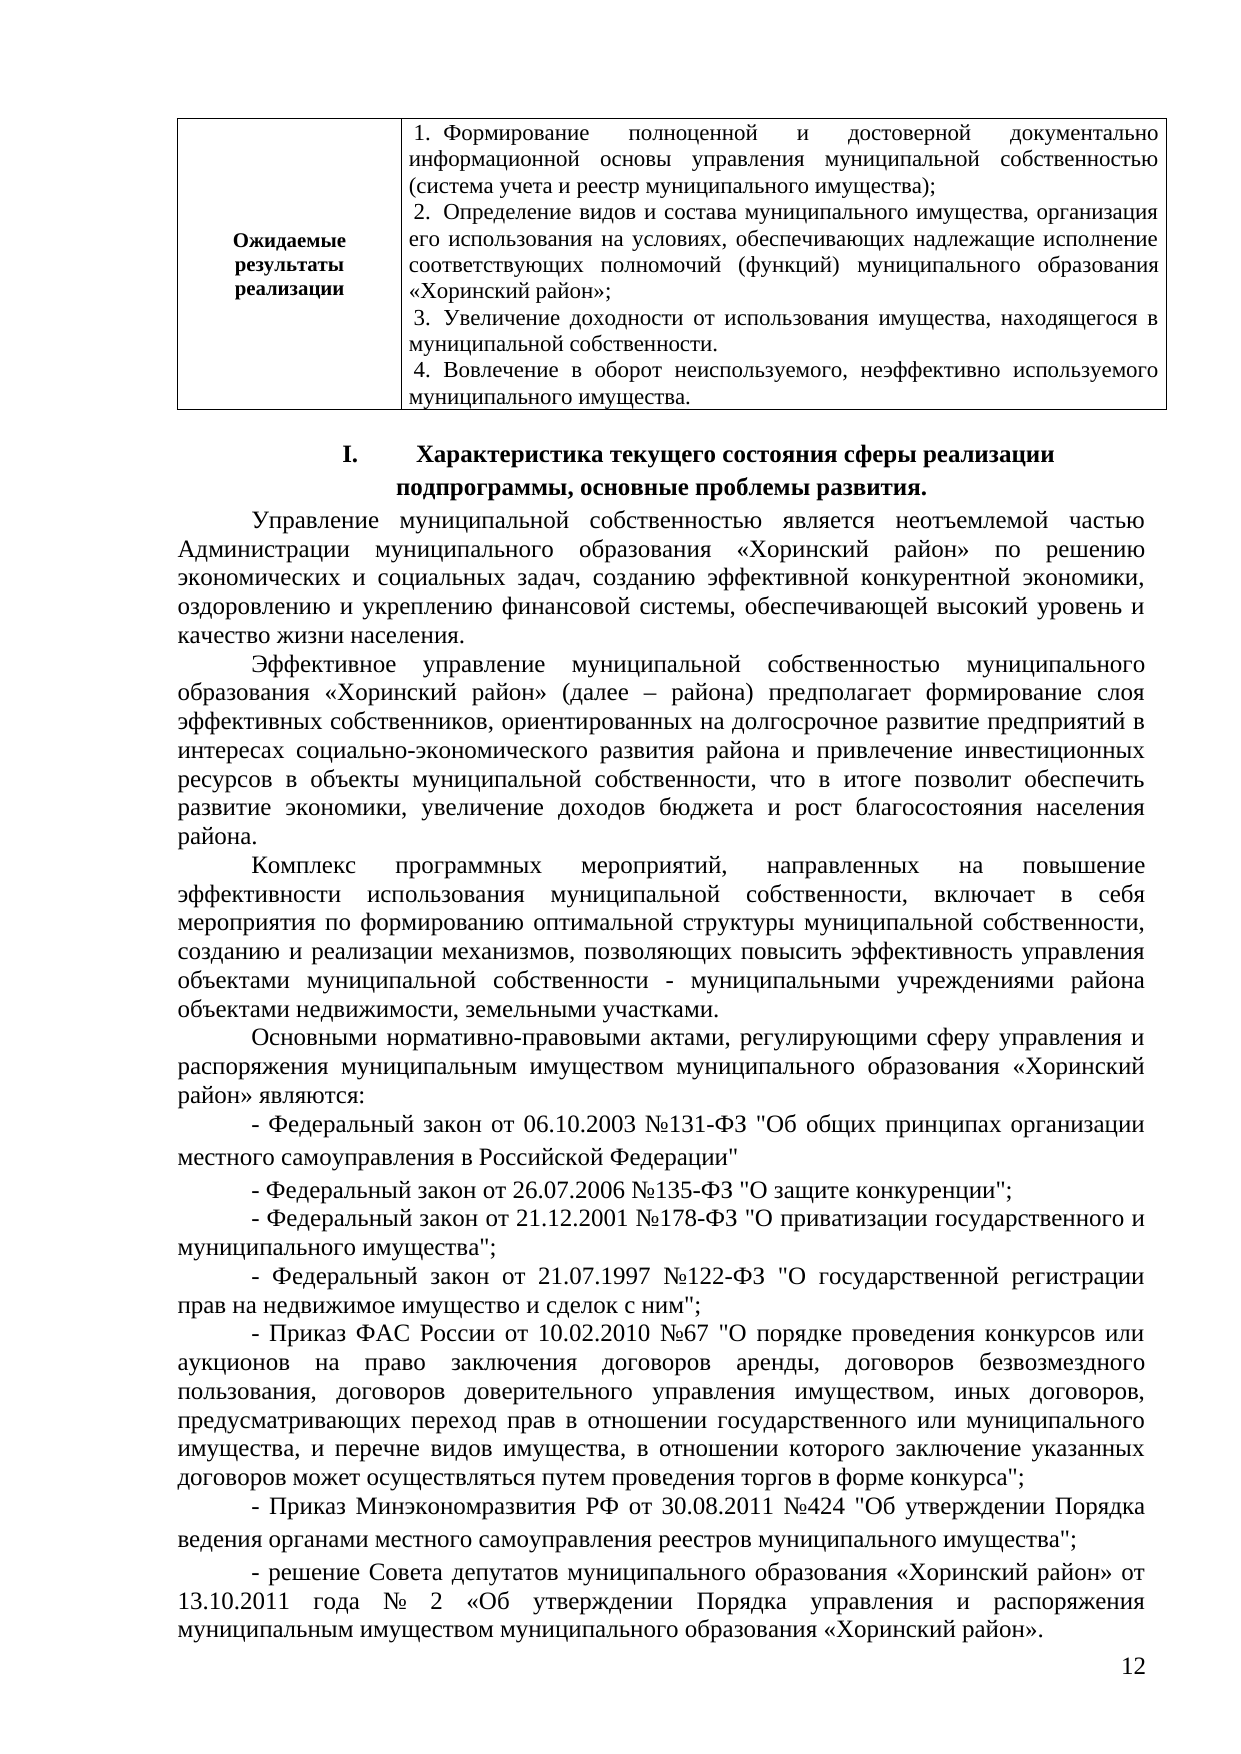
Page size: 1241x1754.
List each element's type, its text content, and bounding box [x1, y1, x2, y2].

text - Приказ ФАС России от 10.02.2010 №67 "О порядке проведения конкурсов или аукционов на право заключения договоров аренды, договоров безвозмездного пользования, договоров доверительного управления имуществом, иных договоров, предусматривающих переход прав в отношении государственного или муниципального имущества, и перечне видов имущества, в отношении которого заключение указанных договоров может осуществляться путем проведения торгов в форме конкурса"; [177, 1318, 1146, 1491]
text Управление муниципальной собственностью является неотъемлемой частью Администрации муниципального образования «Хоринский район» по решению экономических и социальных задач, созданию эффективной конкурентной экономики, оздоровлению и укреплению финансовой системы, обеспечивающей высокий уровень и качество жизни населения. [177, 505, 1146, 649]
text - решение Совета депутатов муниципального образования «Хоринский район» от 13.10.2011 года № 2 «Об утверждении Порядка управления и распоряжения муниципальным имуществом муниципального образования «Хоринский район». [177, 1557, 1146, 1643]
text - Федеральный закон от 21.12.2001 №178-ФЗ "О приватизации государственного и муниципального имущества"; [177, 1203, 1146, 1261]
text - Федеральный закон от 26.07.2006 №135-ФЗ "О защите конкуренции"; [177, 1175, 1146, 1203]
text Эффективное управление муниципальной собственностью муниципального образования «Хоринский район» (далее – района) предполагает формирование слоя эффективных собственников, ориентированных на долгосрочное развитие предприятий в интересах социально-экономического развития района и привлечение инвестиционных ресурсов в объекты муниципальной собственности, что в итоге позволит обеспечить развитие экономики, увеличение доходов бюджета и рост благосостояния населения района. [177, 649, 1146, 850]
text Основными нормативно-правовыми актами, регулирующими сферу управления и распоряжения муниципальным имуществом муниципального образования «Хоринский район» являются: [177, 1022, 1146, 1109]
list Характеристика текущего состояния сферы реализации подпрограммы, основные проблемы развития. [177, 439, 1146, 501]
text Комплекс программных мероприятий, направленных на повышение эффективности использования муниципальной собственности, включает в себя мероприятия по формированию оптимальной структуры муниципальной собственности, созданию и реализации механизмов, позволяющих повысить эффективность управления объектами муниципальной собственности - муниципальными учреждениями района объектами недвижимости, земельными участками. [177, 850, 1146, 1022]
text - Федеральный закон от 06.10.2003 №131-ФЗ "Об общих принципах организации местного самоуправления в Российской Федерации" [177, 1109, 1146, 1170]
table_cell Формирование полноценной и достоверной документально информационной основы управления муниципальной собственностью (система учета и реестр муниципального имущества); Определение видов и состава муниципального имущества, организация его использования на условиях, обеспечивающих надлежащие исполнение соответствующих полномочий (функций) муниципального образования «Хоринский район»; Увеличение доходности от использования имущества, находящегося в муниципальной собственности. Вовлечение в оборот неиспользуемого, неэффективно используемого муниципального имущества. [402, 119, 1166, 409]
table_cell Ожидаемые результаты реализации [178, 119, 401, 409]
text - Федеральный закон от 21.07.1997 №122-ФЗ "О государственной регистрации прав на недвижимое имущество и сделок с ним"; [177, 1261, 1146, 1318]
text - Приказ Минэкономразвития РФ от 30.08.2011 №424 "Об утверждении Порядка ведения органами местного самоуправления реестров муниципального имущества"; [177, 1491, 1146, 1553]
